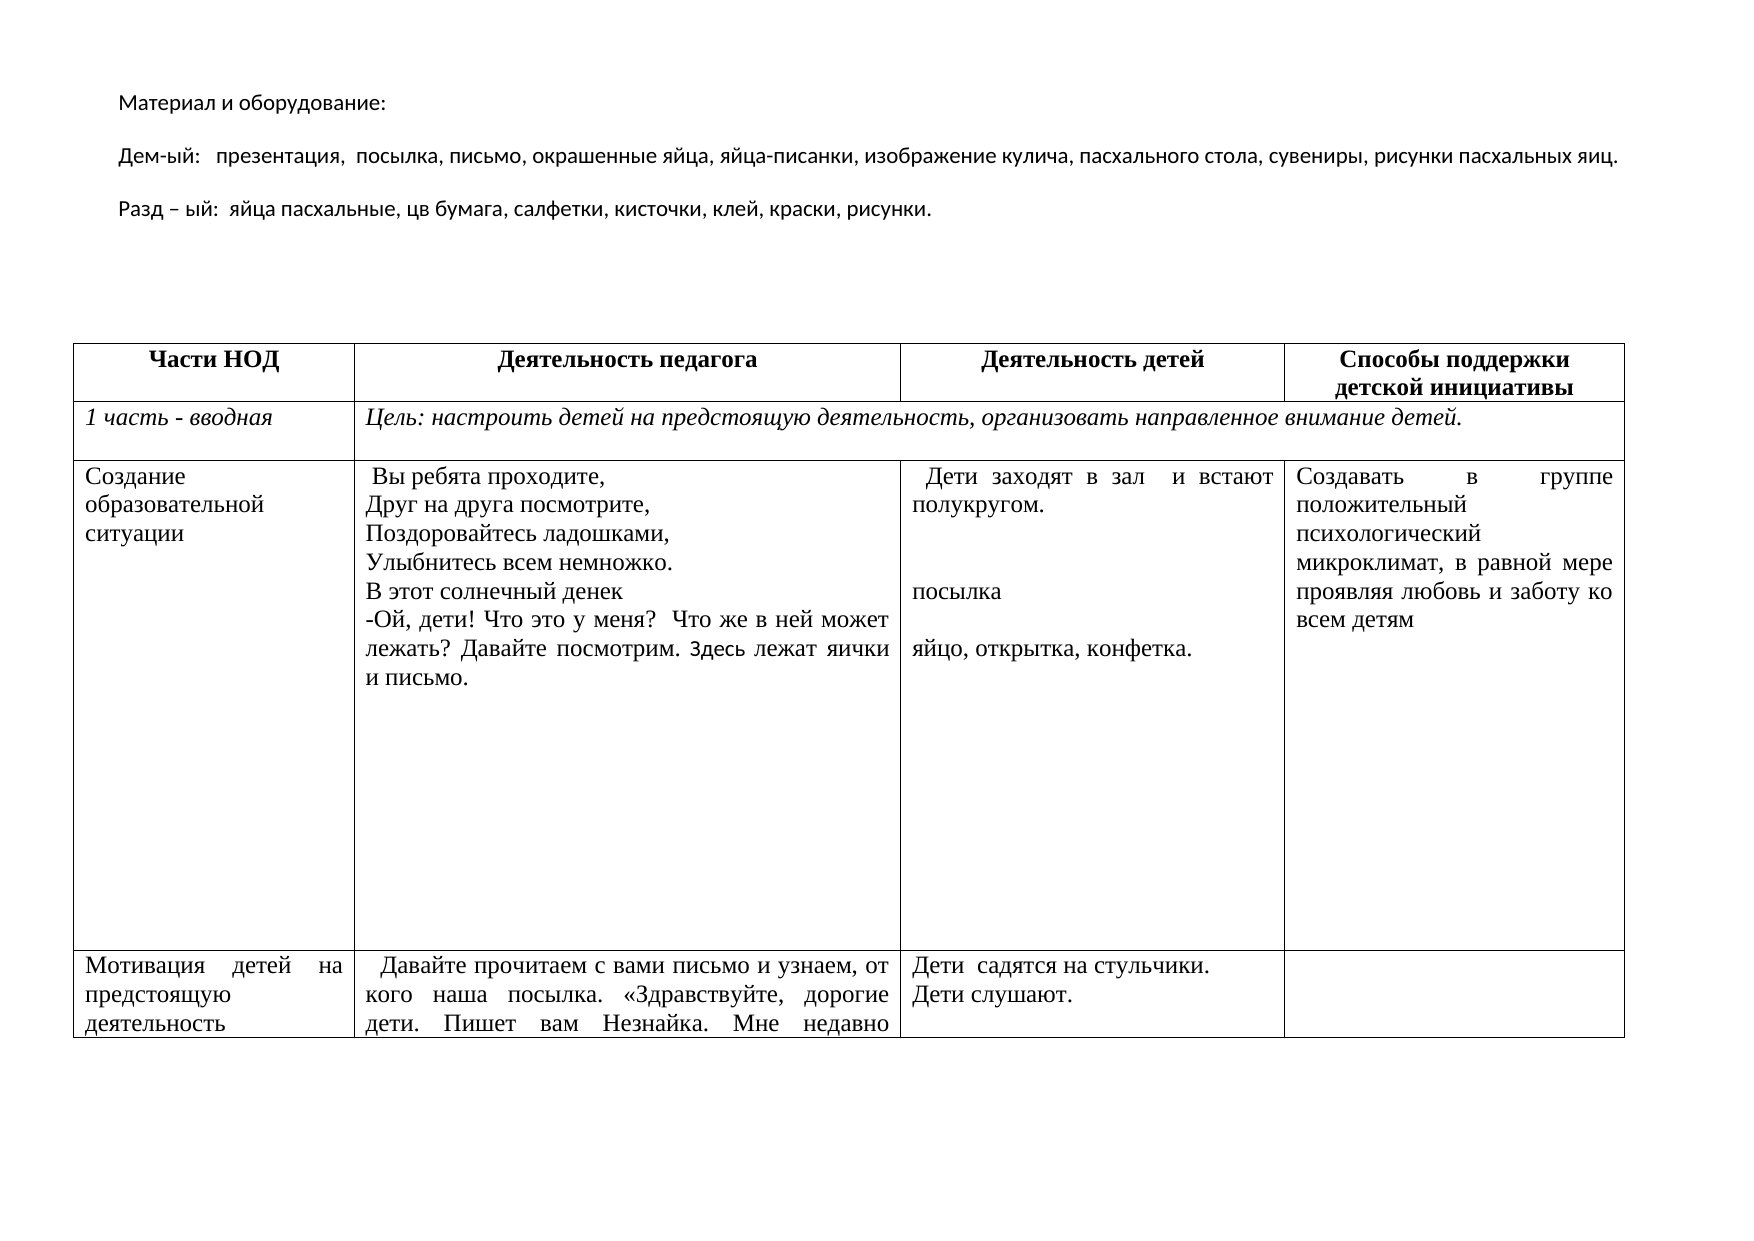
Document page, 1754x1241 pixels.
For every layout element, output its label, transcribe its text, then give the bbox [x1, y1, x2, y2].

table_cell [74, 951, 354, 1037]
text Материал и оборудование: [118, 88, 1636, 117]
table_cell Создание образовательной ситуации [74, 461, 354, 949]
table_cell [901, 951, 1284, 1037]
table_header Части НОД [74, 344, 354, 401]
table_cell Создавать в группе положительный психологический микроклимат, в равной мере проявляя любовь и заботу ко всем детям [1285, 461, 1624, 949]
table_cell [355, 951, 900, 1037]
table_cell Вы ребята проходите, Друг на друга посмотрите, Поздоровайтесь ладошками, Улыбнитесь всем немножко. В этот солнечный денек -Ой, дети! Что это у меня? Что же в ней может лежать? Давайте посмотрим. Здесь лежат яички и письмо. [355, 461, 900, 949]
table_header Деятельность детей [901, 344, 1284, 401]
table_header Способы поддержки детской инициативы [1285, 344, 1624, 401]
table_cell Цель: настроить детей на предстоящую деятельность, организовать направленное внимание детей. [355, 402, 1624, 460]
table_cell 1 часть - вводная [74, 402, 354, 460]
text Дем-ый: презентация, посылка, письмо, окрашенные яйца, яйца-писанки, изображение кулича, пасхального стола, сувениры, рисунки пасхальных яиц. [118, 142, 1636, 169]
table_cell [1285, 951, 1624, 1037]
text Разд – ый: яйца пасхальные, цв бумага, салфетки, кисточки, клей, краски, рисунки. [118, 194, 1636, 223]
table_cell Дети заходят в зал и встают полукругом. посылка яйцо, открытка, конфетка. [901, 461, 1284, 949]
table_header Деятельность педагога [355, 344, 900, 401]
